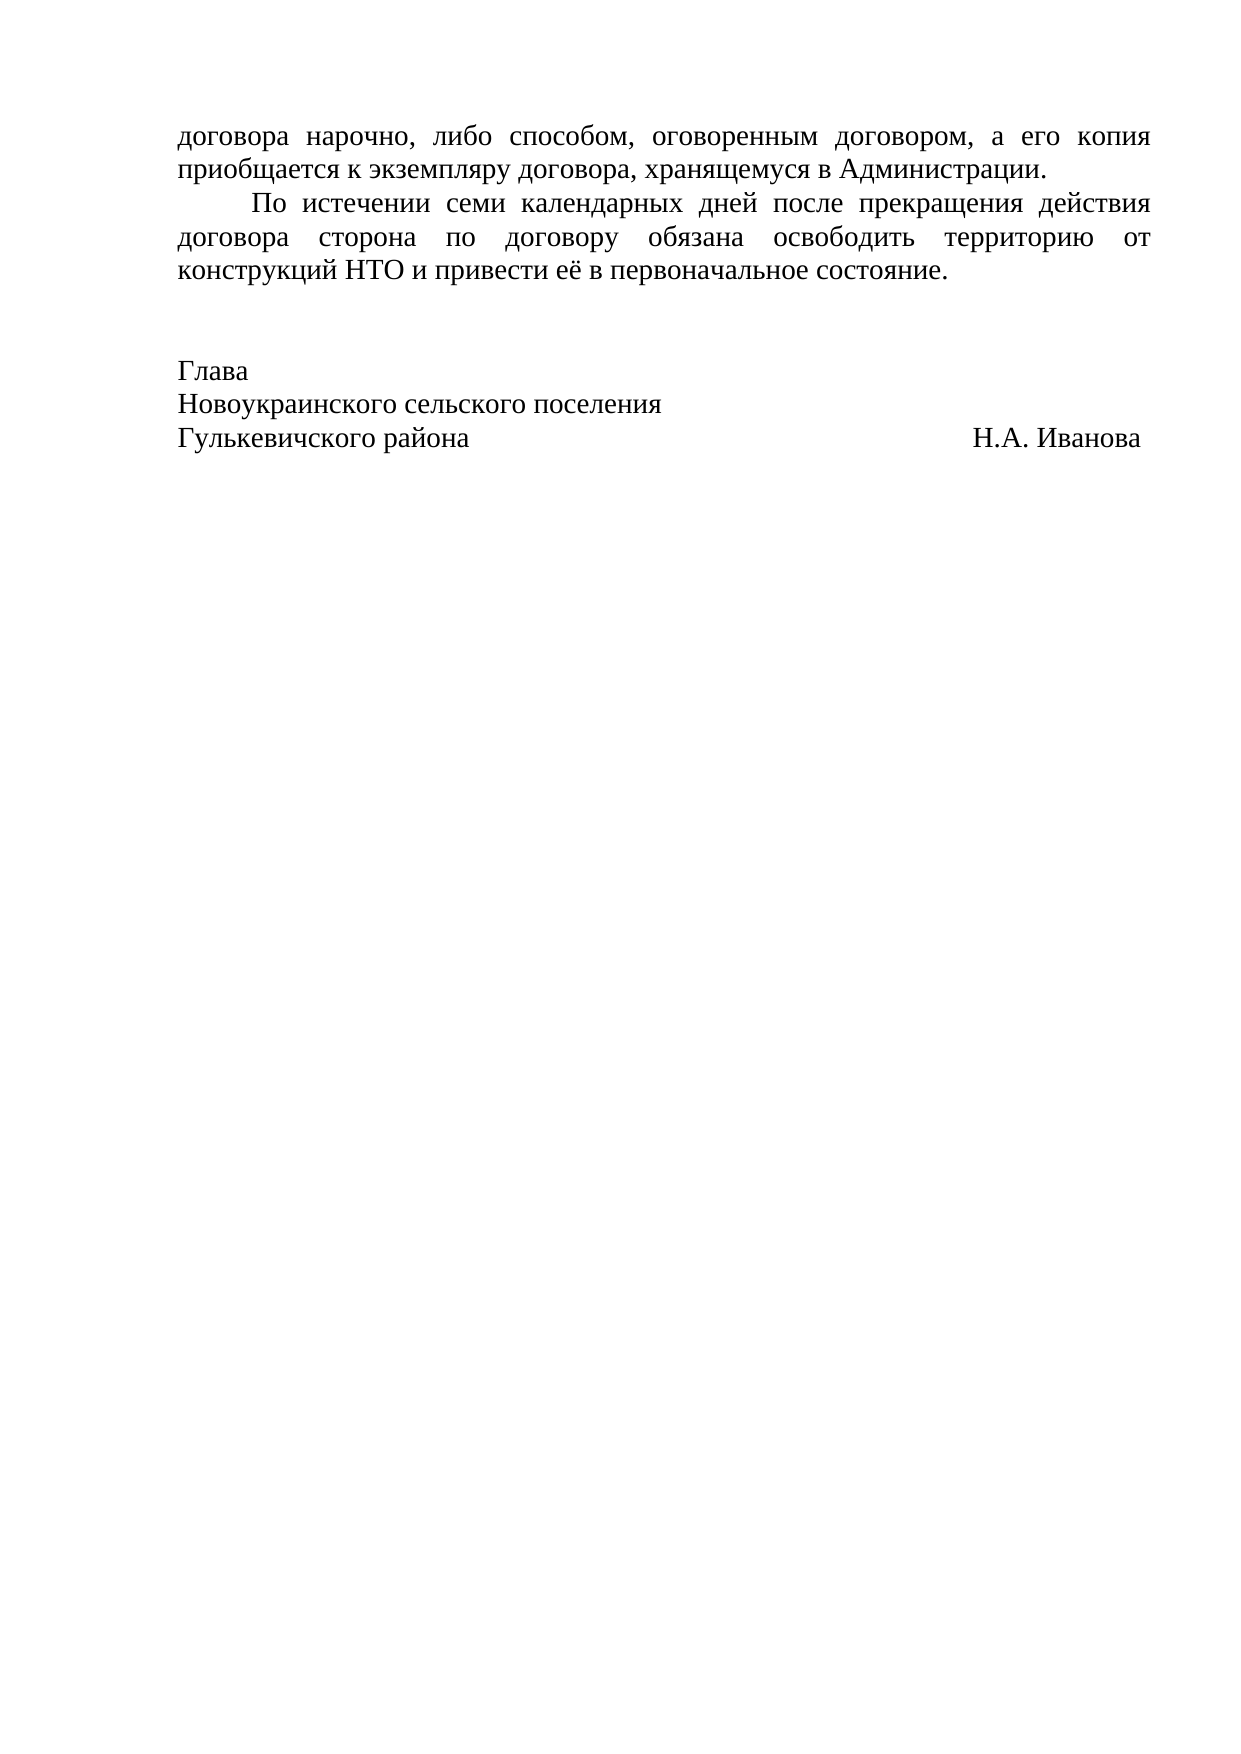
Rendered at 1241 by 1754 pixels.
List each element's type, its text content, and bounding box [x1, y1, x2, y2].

text Гулькевичского района Н.А. Иванова [177, 420, 1152, 453]
text По истечении семи календарных дней после прекращения действия договора сторона по договору обязана освободить территорию от конструкций НТО и привести её в первоначальное состояние. [177, 185, 1152, 286]
text Новоукраинского сельского поселения [177, 386, 1152, 420]
text Глава [177, 353, 1152, 386]
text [177, 118, 1152, 185]
